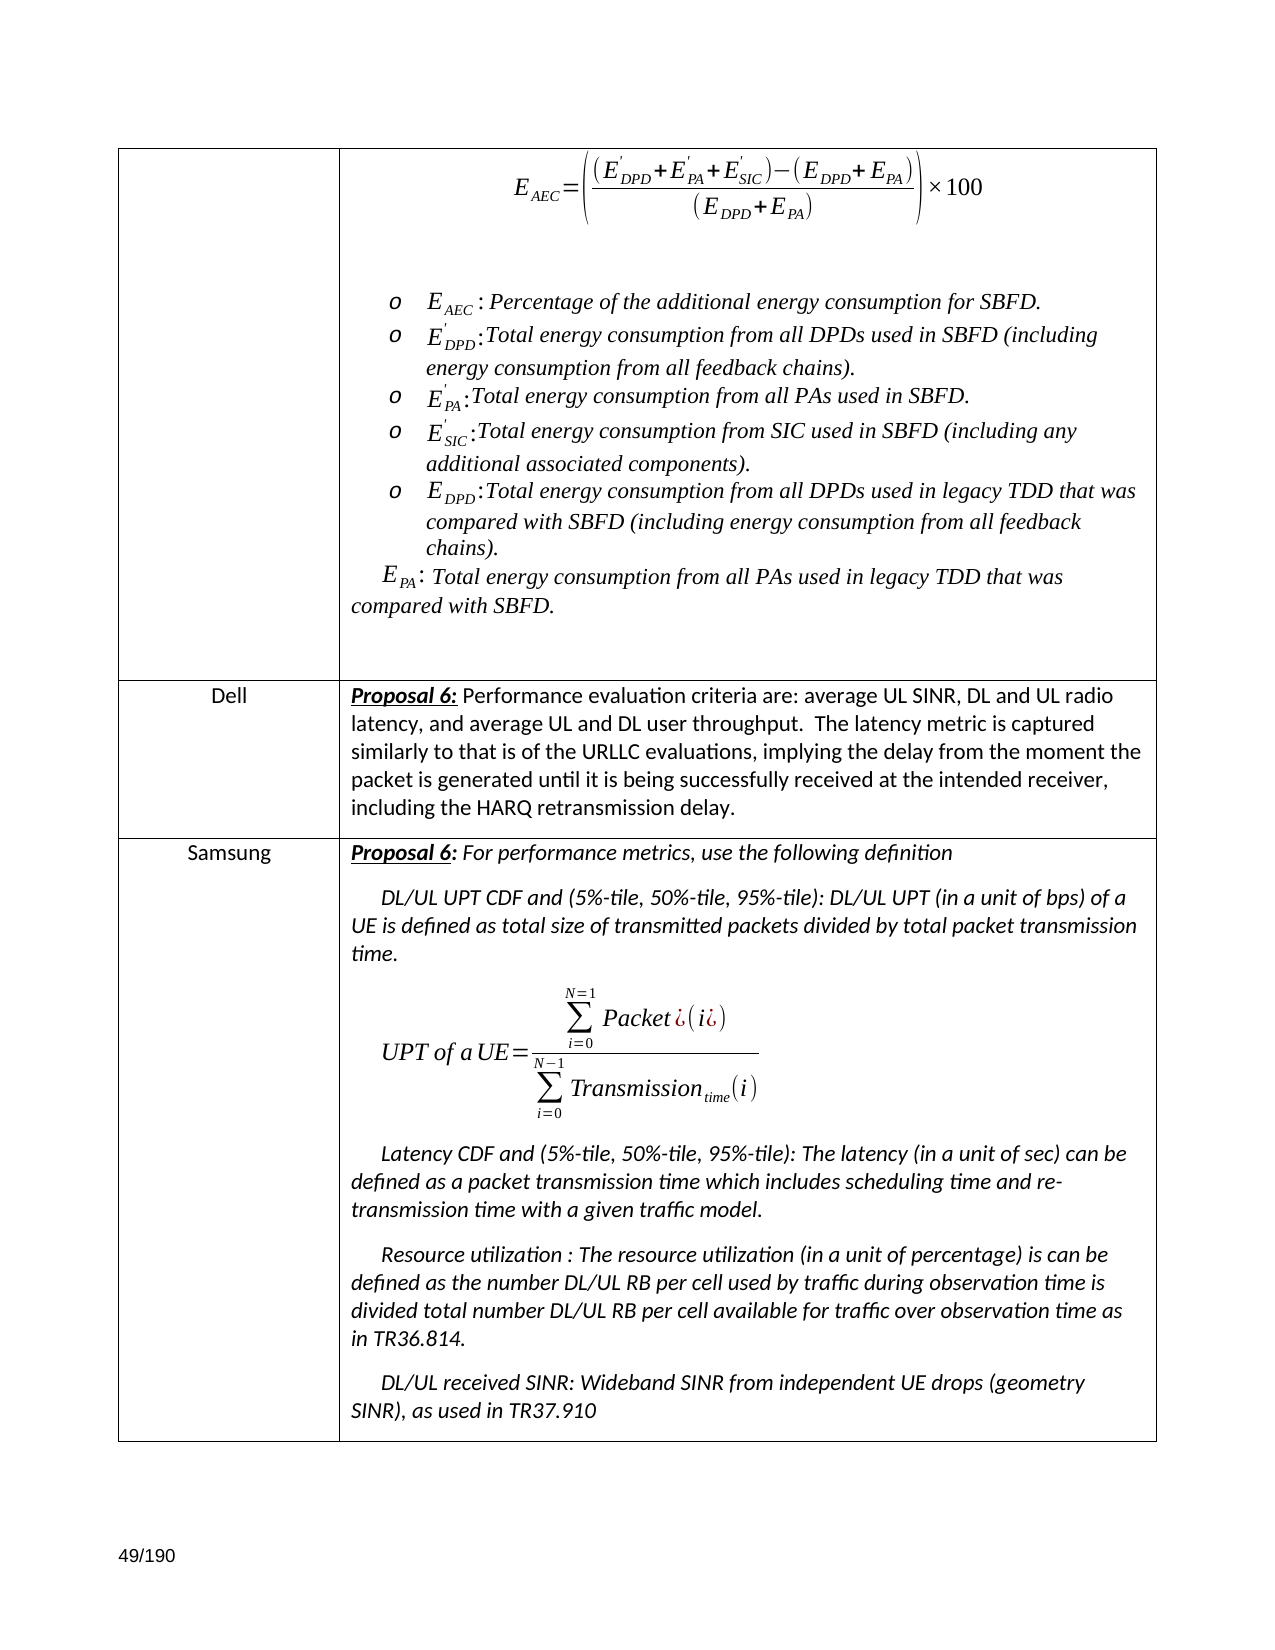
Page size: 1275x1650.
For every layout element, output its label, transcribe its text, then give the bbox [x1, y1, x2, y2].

table_cell Proposal 6: For performance metrics, use the following definition DL/UL UPT CDF and (5%-tile, 50%-tile, 95%-tile): DL/UL UPT (in a unit of bps) of a UE is defined as total size of transmitted packets divided by total packet transmission time. Latency CDF and (5%-tile, 50%-tile, 95%-tile): The latency (in a unit of sec) can be defined as a packet transmission time which includes scheduling time and re-transmission time with a given traffic model. Resource utilization : The resource utilization (in a unit of percentage) is can be defined as the number DL/UL RB per cell used by traffic during observation time is divided total number DL/UL RB per cell available for traffic over observation time as in TR36.814. DL/UL received SINR: Wideband SINR from independent UE drops (geometry SINR), as used in TR37.910 [340, 839, 1156, 1441]
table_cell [119, 149, 339, 680]
table_cell Proposal 6: Performance evaluation criteria are: average UL SINR, DL and UL radio latency, and average UL and DL user throughput. The latency metric is captured similarly to that is of the URLLC evaluations, implying the delay from the moment the packet is generated until it is being successfully received at the intended receiver, including the HARQ retransmission delay. [340, 681, 1156, 837]
table_cell Samsung [119, 839, 339, 1441]
table_cell Dell [119, 681, 339, 837]
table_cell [340, 149, 1156, 680]
